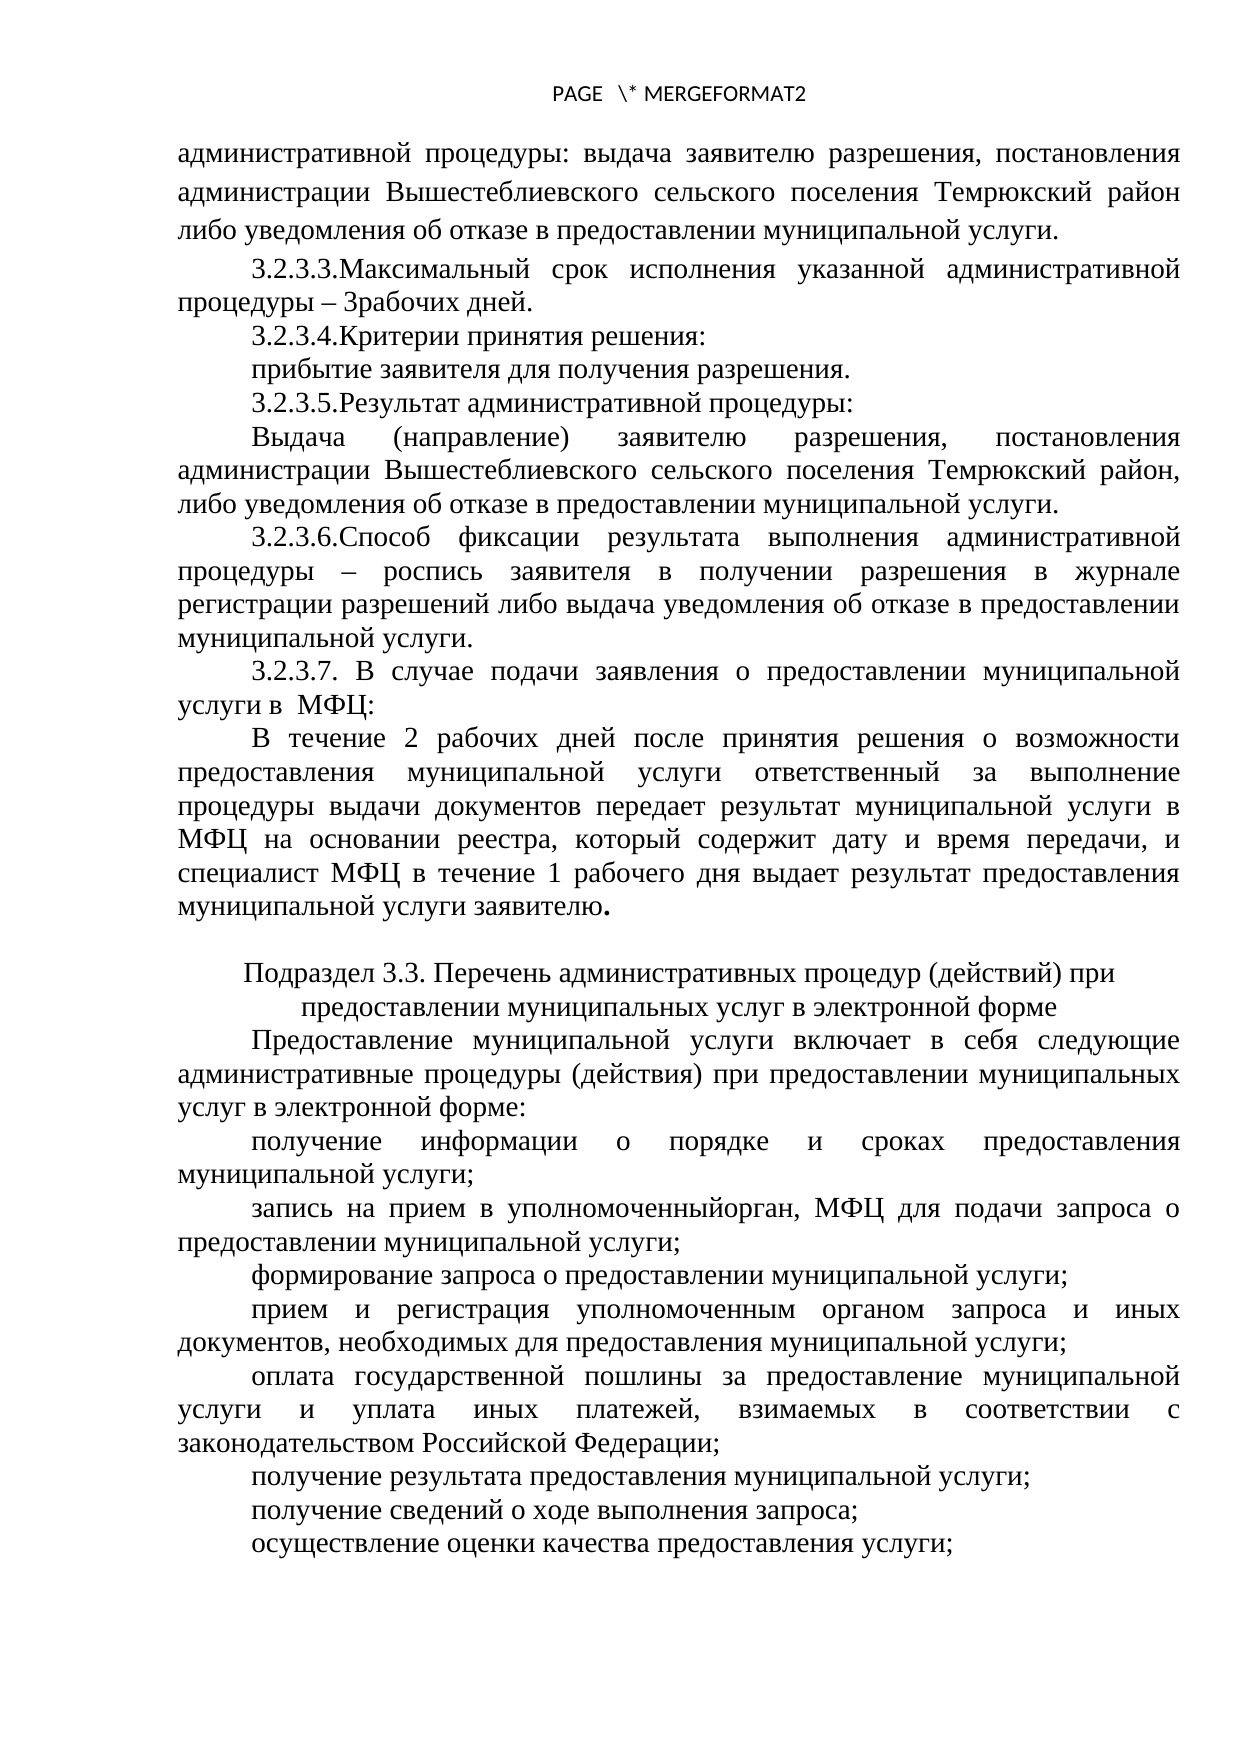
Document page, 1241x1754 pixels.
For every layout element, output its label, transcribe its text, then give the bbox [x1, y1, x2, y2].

text 3.2.3.5.Результат административной процедуры: [177, 385, 1181, 419]
text прибытие заявителя для получения разрешения. [177, 352, 1181, 385]
text Предоставление муниципальной услуги включает в себя следующие административные процедуры (действия) при предоставлении муниципальных услуг в электронной форме: [177, 1022, 1181, 1123]
text 3.2.3.4.Критерии принятия решения: [177, 318, 1181, 352]
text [177, 135, 1181, 246]
text Выдача (направление) заявителю разрешения, постановления администрации Вышестеблиевского сельского поселения Темрюкский район, либо уведомления об отказе в предоставлении муниципальной услуги. [177, 419, 1181, 519]
text В течение 2 рабочих дней после принятия решения о возможности предоставления муниципальной услуги ответственный за выполнение процедуры выдачи документов передает результат муниципальной услуги в МФЦ на основании реестра, который содержит дату и время передачи, и специалист МФЦ в течение 1 рабочего дня выдает результат предоставления муниципальной услуги заявителю. [177, 721, 1181, 922]
text осуществление оценки качества предоставления услуги; [177, 1526, 1181, 1559]
text 3.2.3.6.Способ фиксации результата выполнения административной процедуры – роспись заявителя в получении разрешения в журнале регистрации разрешений либо выдача уведомления об отказе в предоставлении муниципальной услуги. [177, 519, 1181, 653]
text прием и регистрация уполномоченным органом запроса и иных документов, необходимых для предоставления муниципальной услуги; [177, 1291, 1181, 1358]
text получение информации о порядке и сроках предоставления муниципальной услуги; [177, 1123, 1181, 1190]
text 3.2.3.7. В случае подачи заявления о предоставлении муниципальной услуги в МФЦ: [177, 653, 1181, 721]
text получение результата предоставления муниципальной услуги; [177, 1458, 1181, 1492]
text 3.2.3.3.Максимальный срок исполнения указанной административной процедуры – 3рабочих дней. [177, 251, 1181, 318]
text получение сведений о ходе выполнения запроса; [177, 1492, 1181, 1526]
text запись на прием в уполномоченныйорган, МФЦ для подачи запроса о предоставлении муниципальной услуги; [177, 1190, 1181, 1257]
text оплата государственной пошлины за предоставление муниципальной услуги и уплата иных платежей, взимаемых в соответствии с законодательством Российской Федерации; [177, 1358, 1181, 1458]
text Подраздел 3.3. Перечень административных процедур (действий) при предоставлении муниципальных услуг в электронной форме [177, 955, 1181, 1022]
text формирование запроса о предоставлении муниципальной услуги; [177, 1257, 1181, 1291]
